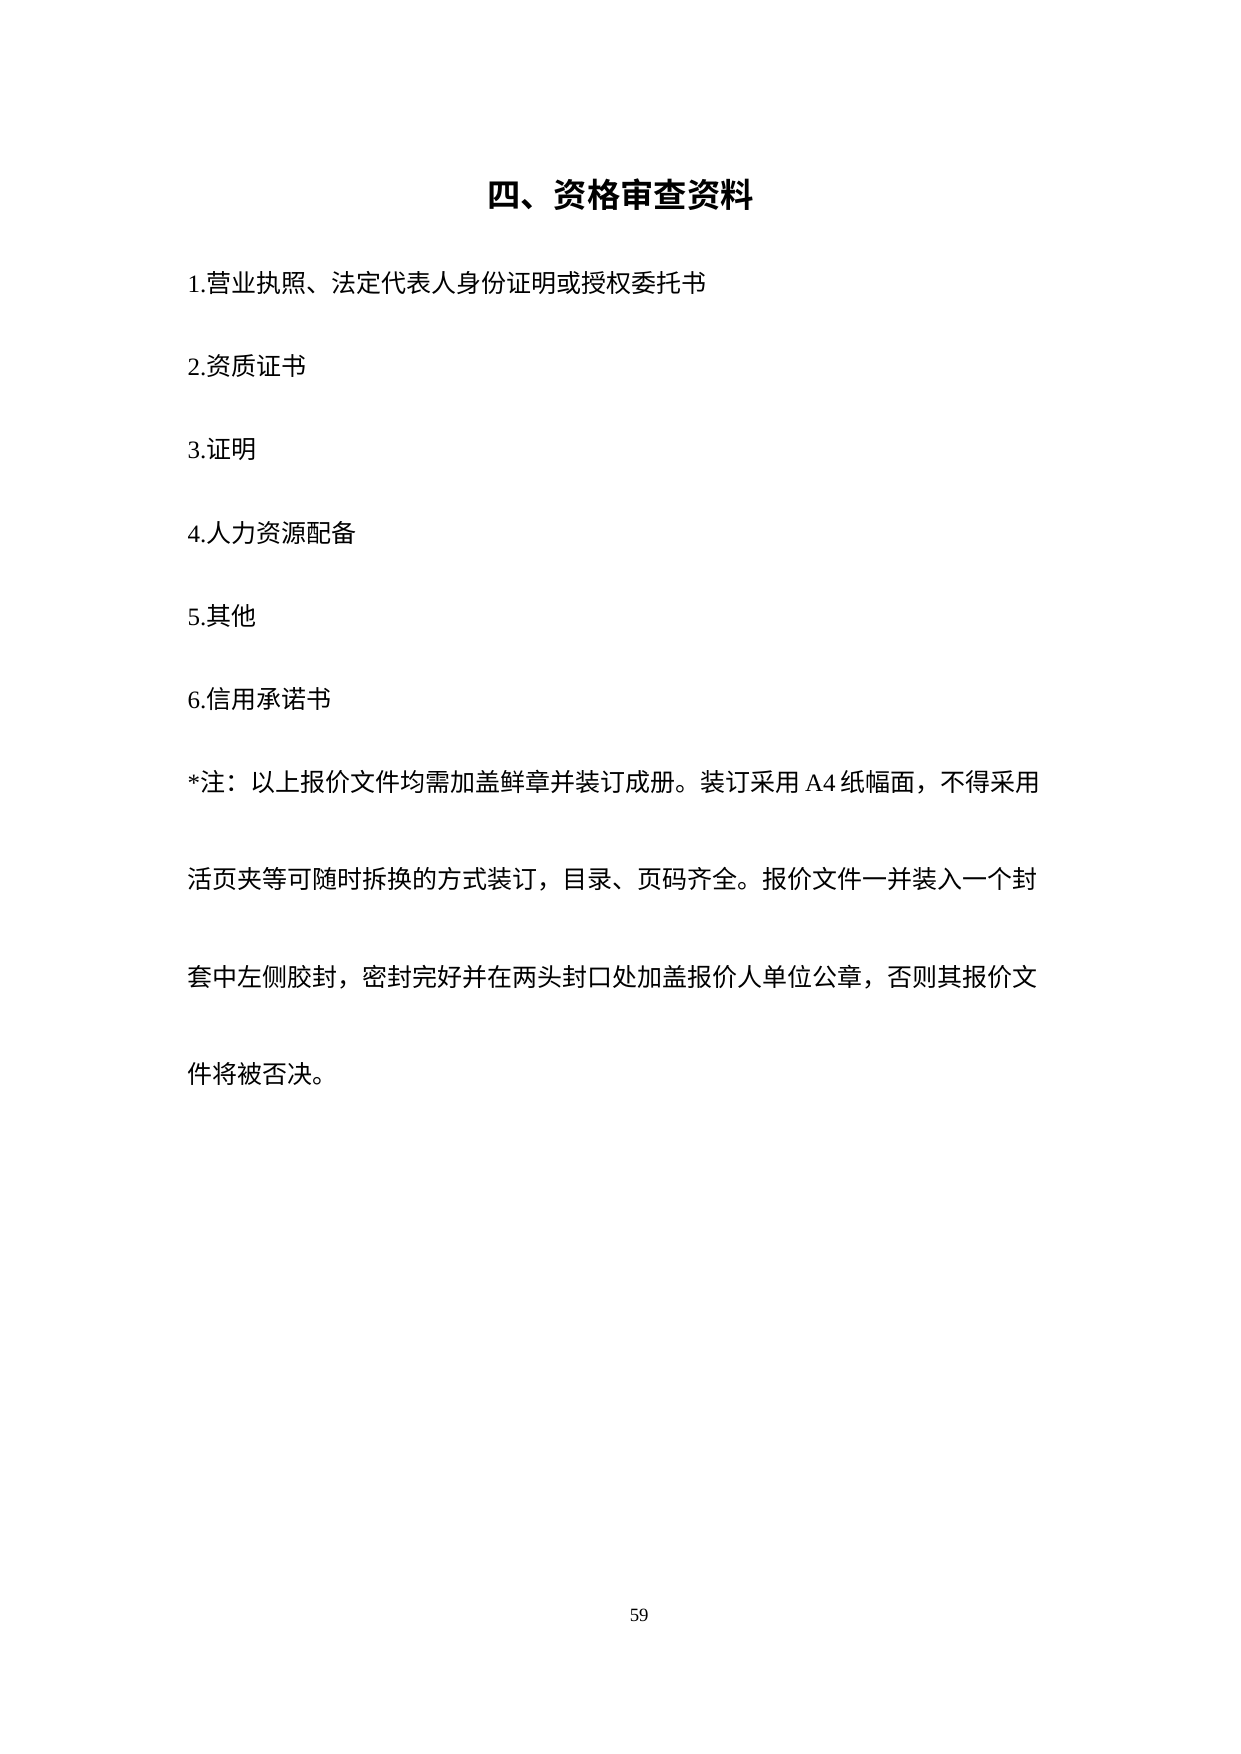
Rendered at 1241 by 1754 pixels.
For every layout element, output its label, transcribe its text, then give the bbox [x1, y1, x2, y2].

text 2.资质证书 [187, 332, 1053, 397]
text *注：以上报价文件均需加盖鲜章并装订成册。装订采用A4纸幅面，不得采用活页夹等可随时拆换的方式装订，目录、页码齐全。报价文件一并装入一个封套中左侧胶封，密封完好并在两头封口处加盖报价人单位公章，否则其报价文件将被否决。 [187, 748, 1053, 1106]
text 1.营业执照、法定代表人身份证明或授权委托书 [187, 249, 1053, 314]
subtitle 四、资格审查资料 [187, 160, 1053, 225]
text 5.其他 [187, 582, 1053, 647]
text 6.信用承诺书 [187, 665, 1053, 730]
text 4.人力资源配备 [187, 499, 1053, 564]
text 3.证明 [187, 416, 1053, 481]
